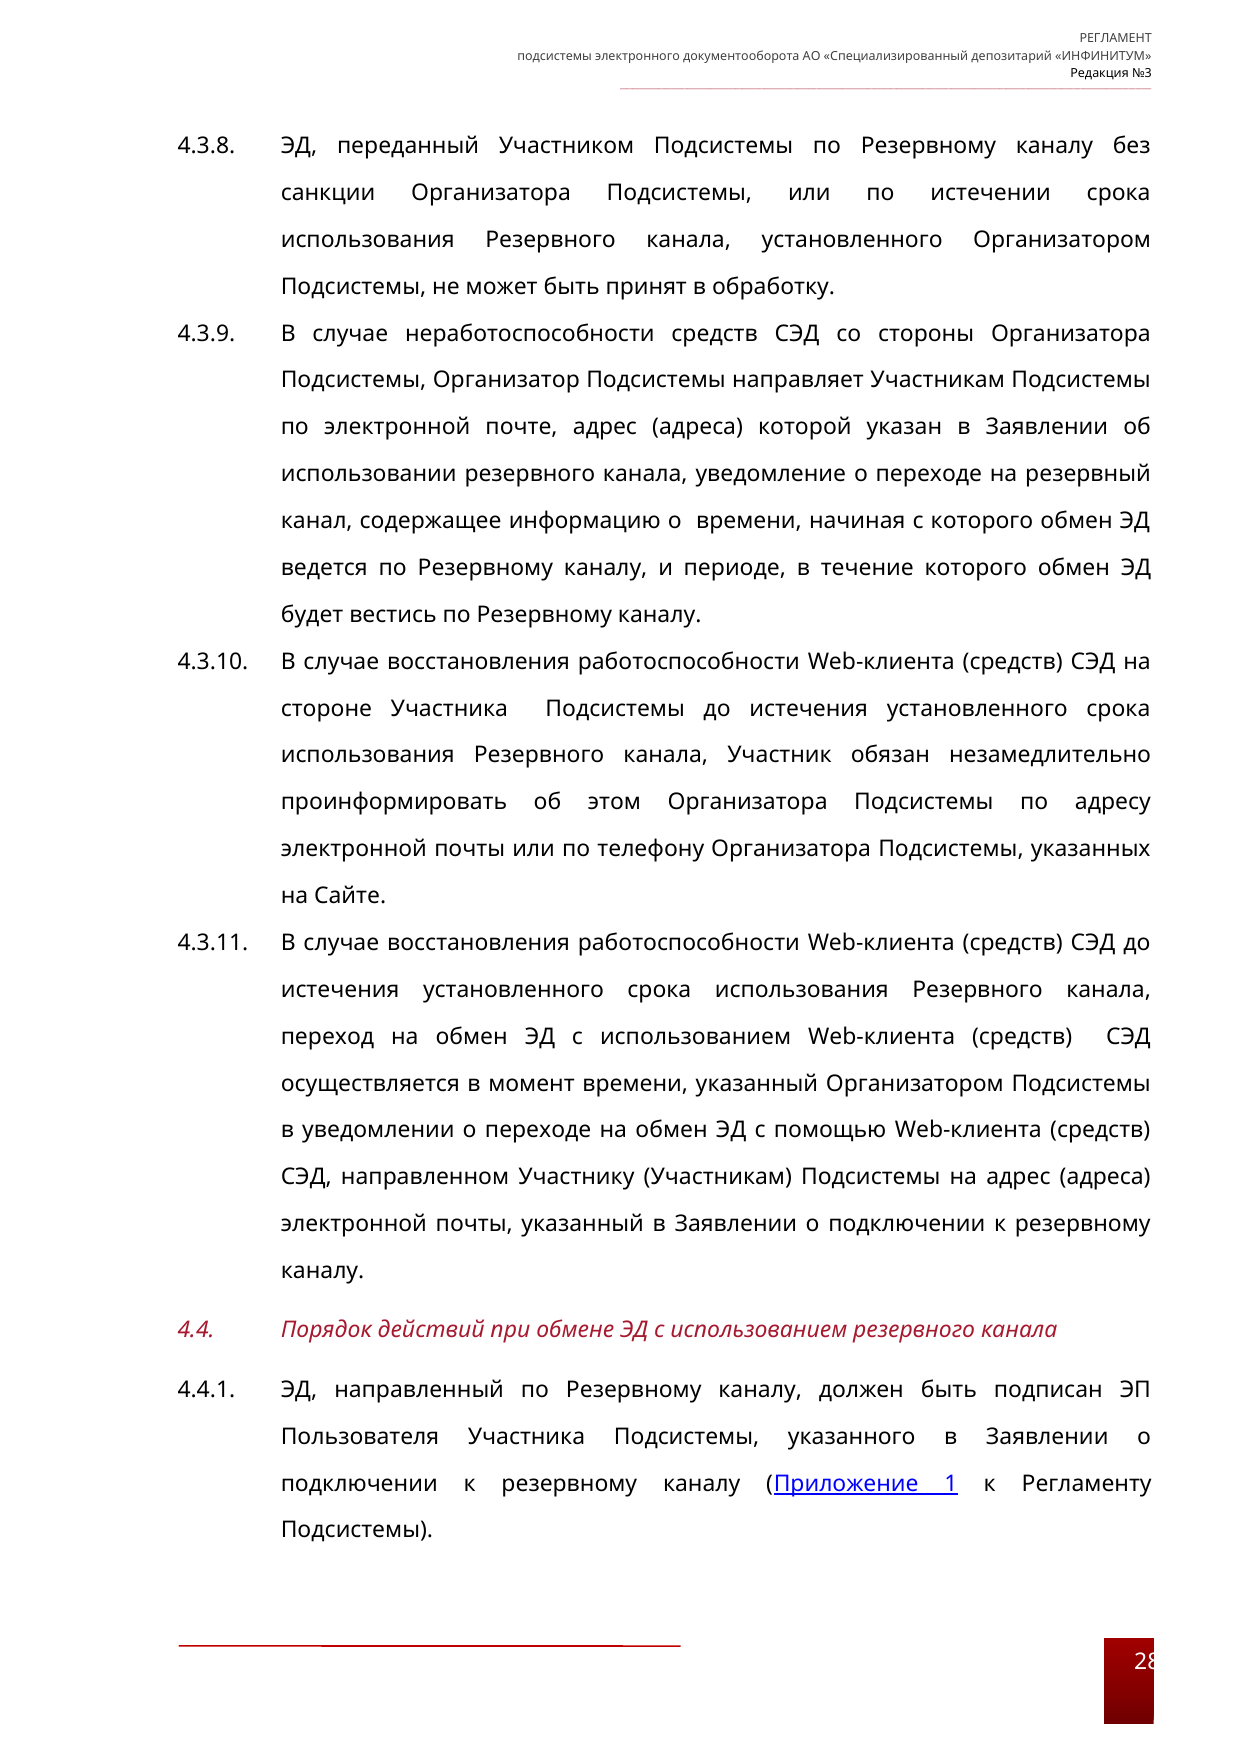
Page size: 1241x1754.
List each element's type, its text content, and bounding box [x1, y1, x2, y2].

text В случае неработоспособности средств СЭД со стороны Организатора Подсистемы, Организатор Подсистемы направляет Участникам Подсистемы по электронной почте, адрес (адреса) которой указан в Заявлении об использовании резервного канала, уведомление о переходе на резервный канал, содержащее информацию о времени, начиная с которого обмен ЭД ведется по Резервному каналу, и периоде, в течение которого обмен ЭД будет вестись по Резервному каналу. [177, 317, 1152, 629]
subtitle Порядок действий при обмене ЭД с использованием резервного канала [177, 1313, 1152, 1345]
text В случае восстановления работоспособности Web-клиента (средств) СЭД до истечения установленного срока использования Резервного канала, переход на обмен ЭД с использованием Web-клиента (средств) СЭД осуществляется в момент времени, указанный Организатором Подсистемы в уведомлении о переходе на обмен ЭД с помощью Web-клиента (средств) СЭД, направленном Участнику (Участникам) Подсистемы на адрес (адреса) электронной почты, указанный в Заявлении о подключении к резервному каналу. [177, 926, 1152, 1285]
text ЭД, переданный Участником Подсистемы по Резервному каналу без санкции Организатора Подсистемы, или по истечении срока использования Резервного канала, установленного Организатором Подсистемы, не может быть принят в обработку. [177, 129, 1152, 301]
text В случае восстановления работоспособности Web-клиента (средств) СЭД на стороне Участника Подсистемы до истечения установленного срока использования Резервного канала, Участник обязан незамедлительно проинформировать об этом Организатора Подсистемы по адресу электронной почты или по телефону Организатора Подсистемы, указанных на Сайте. [177, 645, 1152, 910]
text ЭД, направленный по Резервному каналу, должен быть подписан ЭП Пользователя Участника Подсистемы, указанного в Заявлении о подключении к резервному каналу (Приложение 1 к Регламенту Подсистемы). [177, 1373, 1152, 1545]
